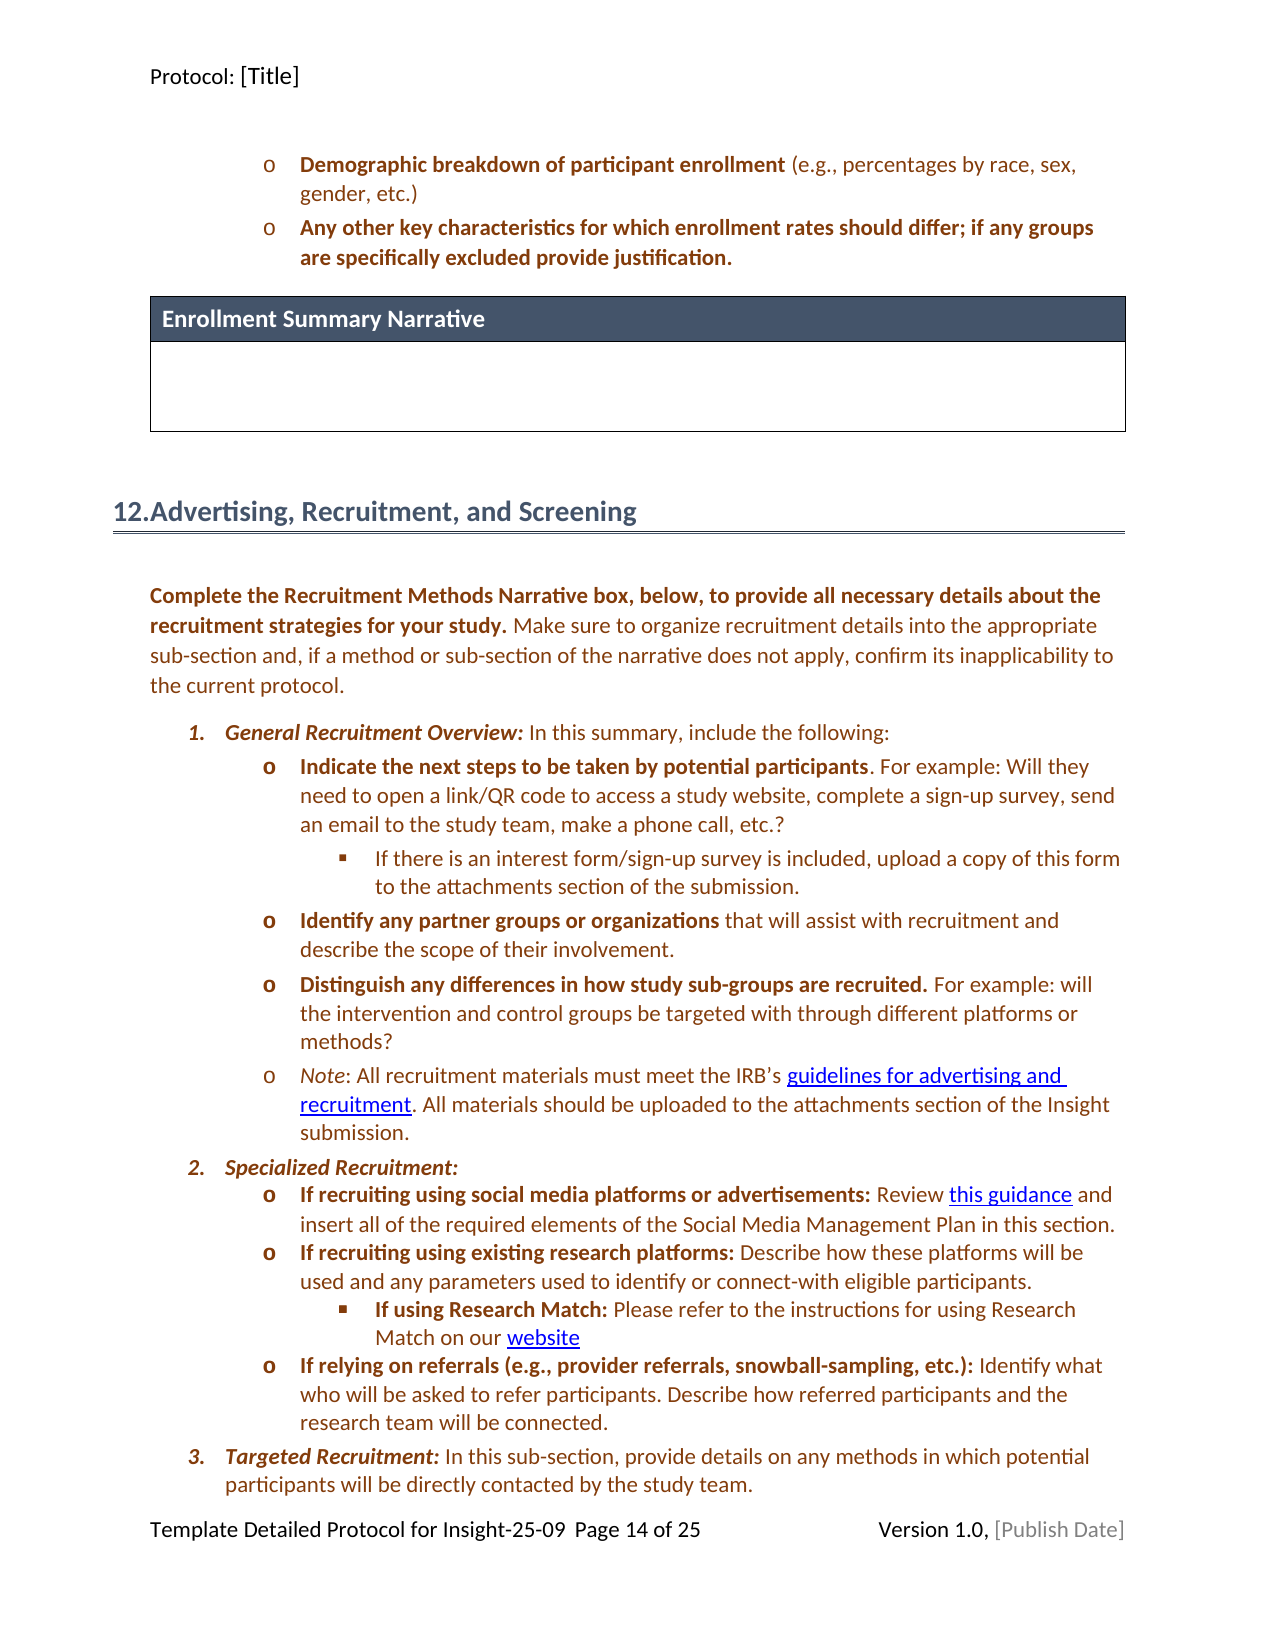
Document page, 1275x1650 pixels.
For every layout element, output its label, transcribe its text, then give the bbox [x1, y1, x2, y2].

list General Recruitment Overview: In this summary, include the following: [187, 718, 1125, 746]
list If using Research Match: Please refer to the instructions for using Research Match on our website [337, 1295, 1125, 1351]
list If recruiting using existing research platforms: Describe how these platforms will be used and any parameters used to identify or connect-with eligible participants. [262, 1238, 1125, 1295]
list If there is an interest form/sign-up survey is included, upload a copy of this form to the attachments section of the submission. [337, 844, 1125, 900]
list Identify any partner groups or organizations that will assist with recruitment and describe the scope of their involvement. [262, 906, 1125, 963]
table_header Enrollment Summary Narrative [151, 297, 1125, 341]
table_cell [151, 342, 1125, 431]
list If relying on referrals (e.g., provider referrals, snowball-sampling, etc.): Identify what who will be asked to refer participants. Describe how referred participants and the research team will be connected. [262, 1351, 1125, 1436]
list If recruiting using social media platforms or advertisements: Review this guidance and insert all of the required elements of the Social Media Management Plan in this section. [262, 1181, 1125, 1238]
list Demographic breakdown of participant enrollment (e.g., percentages by race, sex, gender, etc.) [262, 150, 1125, 207]
subtitle Advertising, Recruitment, and Screening [112, 493, 1125, 534]
list Targeted Recruitment: In this sub-section, provide details on any methods in which potential participants will be directly contacted by the study team. [187, 1442, 1125, 1498]
list Any other key characteristics for which enrollment rates should differ; if any groups are specifically excluded provide justification. [262, 213, 1125, 271]
list Note: All recruitment materials must meet the IRB’s guidelines for advertising and recruitment. All materials should be uploaded to the attachments section of the Insight submission. [262, 1061, 1125, 1146]
list Specialized Recruitment: [187, 1153, 1125, 1181]
text Complete the Recruitment Methods Narrative box, below, to provide all necessary details about the recruitment strategies for your study. Make sure to organize recruitment details into the appropriate sub-section and, if a method or sub-section of the narrative does not apply, confirm its inapplicability to the current protocol. [150, 581, 1125, 699]
list Indicate the next steps to be taken by potential participants. For example: Will they need to open a link/QR code to access a study website, complete a sign-up survey, send an email to the study team, make a phone call, etc.? [262, 752, 1125, 838]
list Distinguish any differences in how study sub-groups are recruited. For example: will the intervention and control groups be targeted with through different platforms or methods? [262, 970, 1125, 1055]
